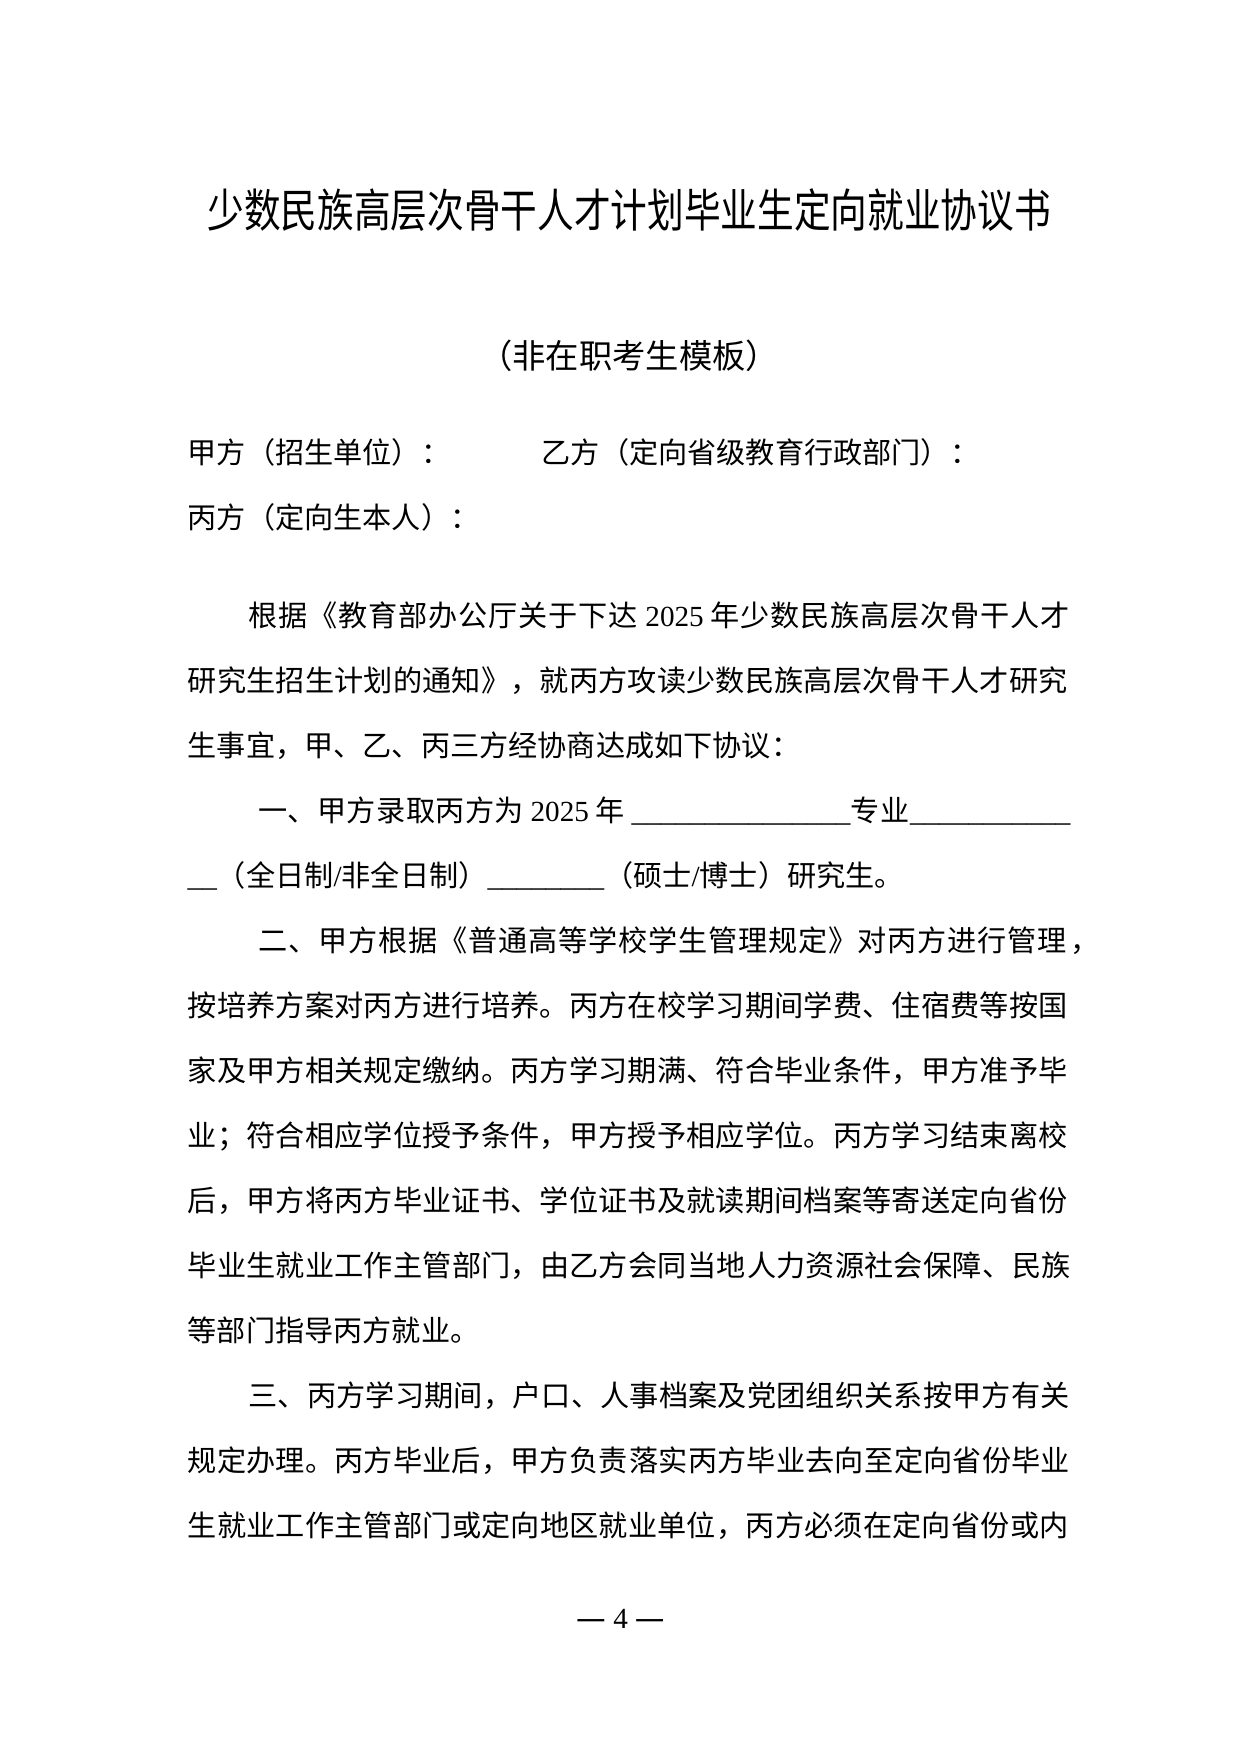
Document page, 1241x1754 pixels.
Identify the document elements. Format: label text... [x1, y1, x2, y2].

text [187, 1361, 1070, 1556]
text 少数民族高层次骨干人才计划毕业生定向就业协议书 [187, 158, 1070, 256]
text 二、甲方根据《普通高等学校学生管理规定》对丙方进行管理，按培养方案对丙方进行培养。丙方在校学习期间学费、住宿费等按国家及甲方相关规定缴纳。丙方学习期满、符合毕业条件，甲方准予毕业；符合相应学位授予条件，甲方授予相应学位。丙方学习结束离校后，甲方将丙方毕业证书、学位证书及就读期间档案等寄送定向省份毕业生就业工作主管部门，由乙方会同当地人力资源社会保障、民族等部门指导丙方就业。 [187, 906, 1070, 1361]
text 甲方（招生单位）： 乙方（定向省级教育行政部门）： [187, 418, 1053, 483]
text （非在职考生模板） [187, 321, 1070, 386]
text 一、甲方录取丙方为2025年 _______________专业_____________（全日制/非全日制）________（硕士/博士）研究生。 [187, 776, 1070, 906]
text 丙方（定向生本人）： [187, 483, 1053, 548]
text 根据《教育部办公厅关于下达2025年少数民族高层次骨干人才研究生招生计划的通知》，就丙方攻读少数民族高层次骨干人才研究生事宜，甲、乙、丙三方经协商达成如下协议： [187, 581, 1070, 776]
